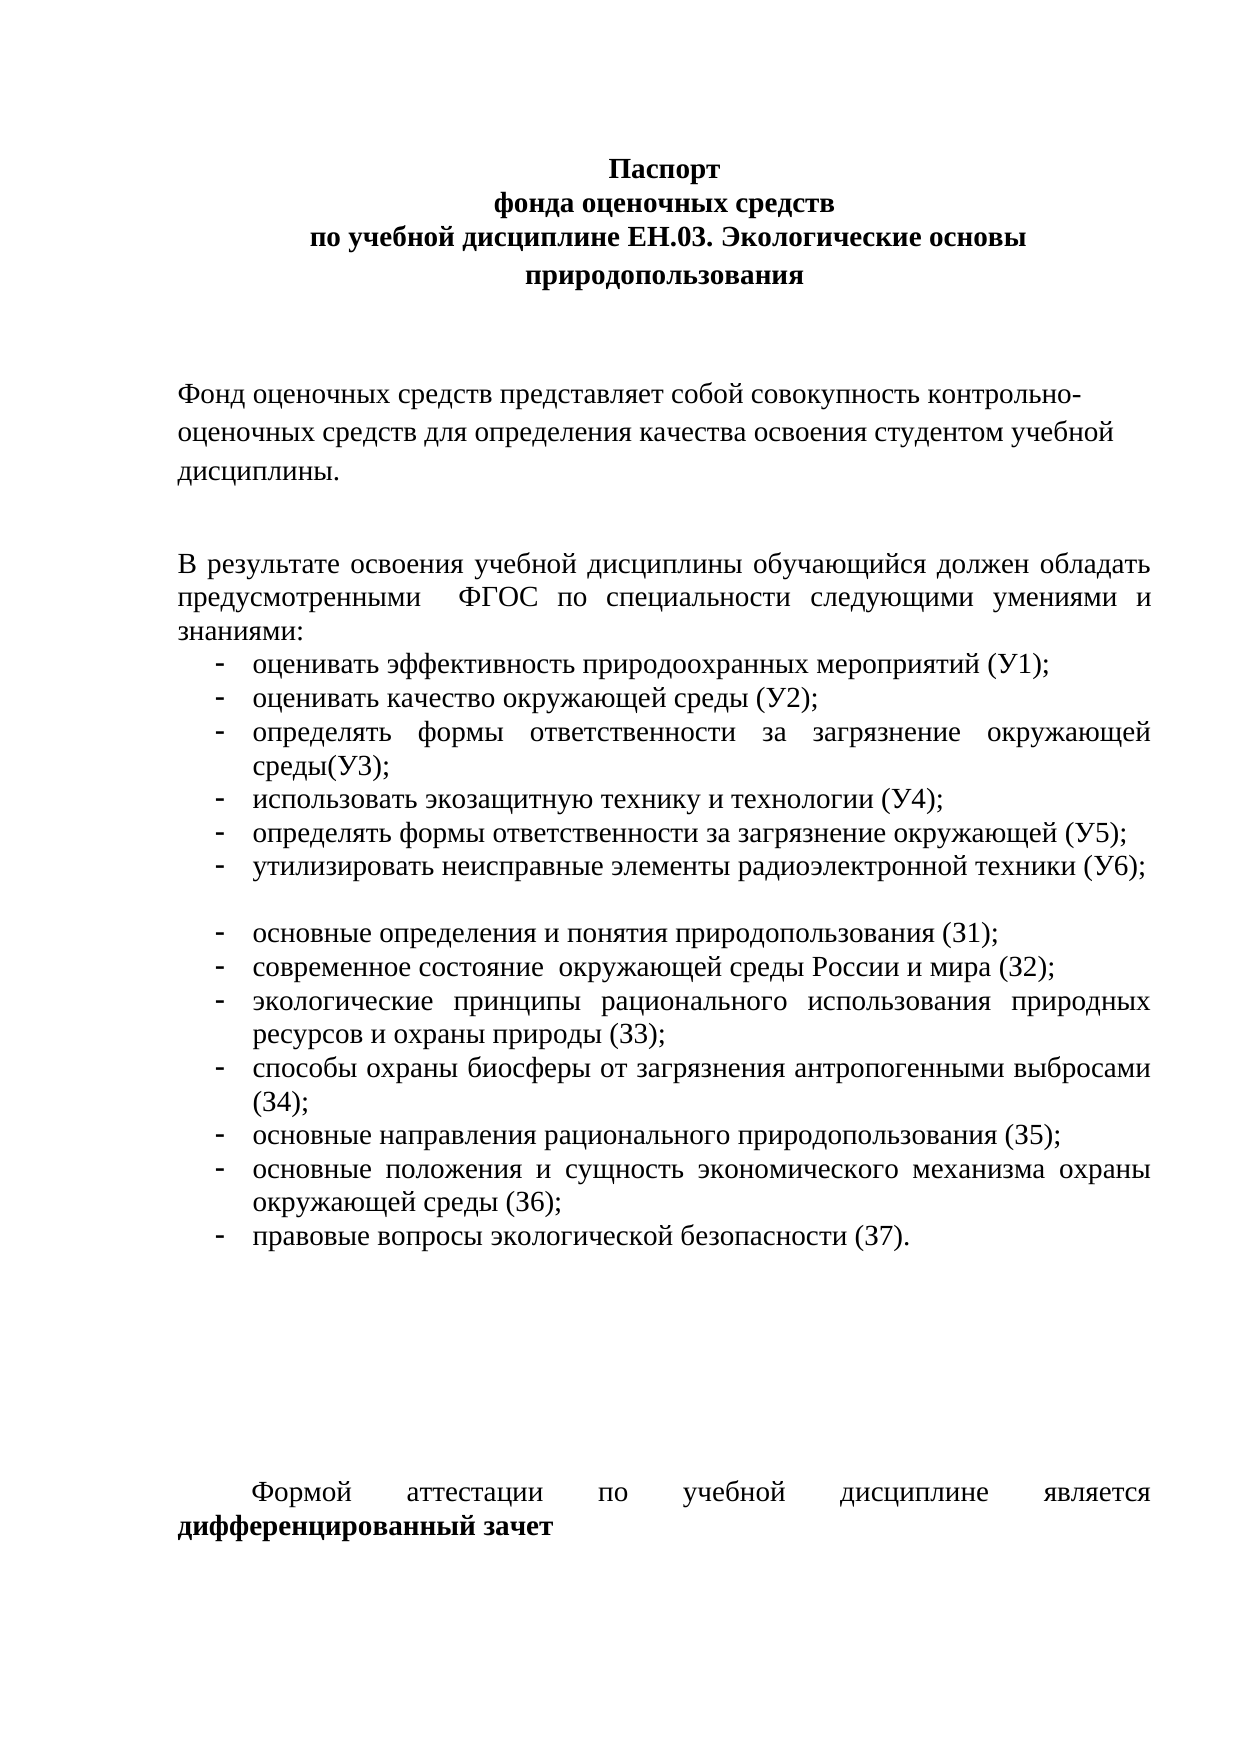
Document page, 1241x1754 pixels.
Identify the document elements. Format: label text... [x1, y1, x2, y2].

text В результате освоения учебной дисциплины обучающийся должен обладать предусмотренными ФГОС по специальности следующими умениями и знаниями: [177, 546, 1152, 647]
text Паспорт [177, 152, 1152, 185]
list современное состояние окружающей среды России и мира (З2); [215, 949, 1152, 983]
list оценивать эффективность природоохранных мероприятий (У1); [215, 647, 1152, 680]
text Формой аттестации по учебной дисциплине является дифференцированный зачет [177, 1474, 1152, 1542]
list экологические принципы рационального использования природных ресурсов и охраны природы (З3); [215, 983, 1152, 1050]
list утилизировать неисправные элементы радиоэлектронной техники (У6); [215, 848, 1152, 882]
list использовать экозащитную технику и технологии (У4); [215, 781, 1152, 815]
list оценивать качество окружающей среды (У2); [215, 680, 1152, 714]
list способы охраны биосферы от загрязнения антропогенными выбросами (З4); [215, 1050, 1152, 1117]
text по учебной дисциплине ЕН.03. Экологические основы природопользования [177, 219, 1152, 291]
text фонда оценочных средств [177, 185, 1152, 219]
list основные определения и понятия природопользования (З1); [215, 916, 1152, 949]
list основные положения и сущность экономического механизма охраны окружающей среды (З6); [215, 1151, 1152, 1218]
list основные направления рационального природопользования (З5); [215, 1117, 1152, 1151]
list правовые вопросы экологической безопасности (З7). [215, 1218, 1152, 1252]
list определять формы ответственности за загрязнение окружающей (У5); [215, 815, 1152, 848]
text Фонд оценочных средств представляет собой совокупность контрольно- оценочных средств для определения качества освоения студентом учебной дисциплины. [177, 376, 1152, 487]
list определять формы ответственности за загрязнение окружающей среды(У3); [215, 714, 1152, 781]
